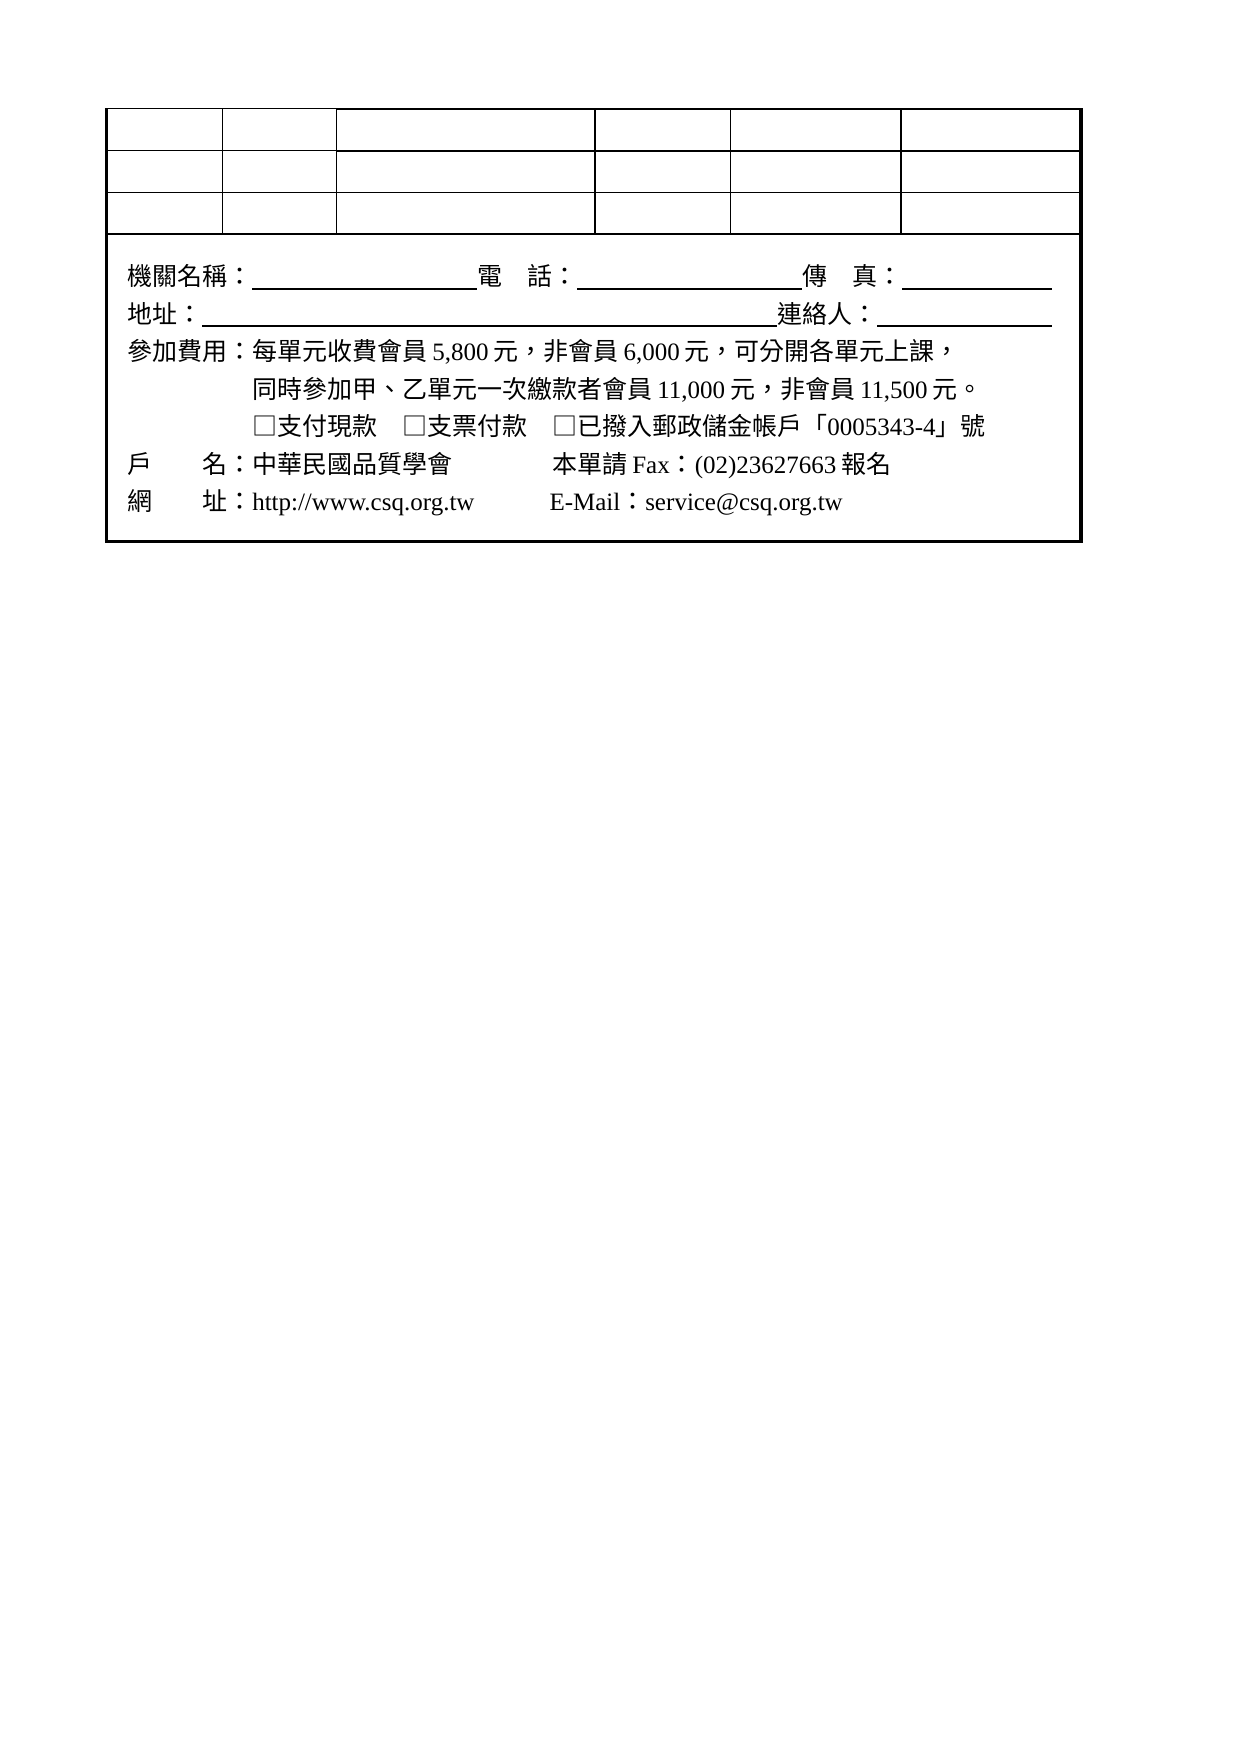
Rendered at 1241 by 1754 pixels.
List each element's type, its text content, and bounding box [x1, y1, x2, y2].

table_cell [731, 152, 900, 192]
table_cell [902, 193, 1079, 233]
table_cell [596, 152, 730, 192]
table_cell [108, 109, 222, 150]
table_cell [337, 110, 594, 150]
table_cell [902, 110, 1079, 150]
table_cell 機關名稱： 電 話： 傳 真： 地址： 連絡人： 參加費用：每單元收費會員5,800元，非會員6,000元，可分開各單元上課， 同時參加甲、乙單元一次繳款者會員11,000元，非會員11,500元。 □支付現款 □支票付款 □已撥入郵政儲金帳戶「0005343-4」號 戶 名：中華民國品質學會 本單請Fax：(02)23627663報名 網 址：http://www.csq.org.tw E-Mail：service@csq.org.tw [108, 235, 1079, 540]
table_cell [223, 109, 336, 150]
table_cell [337, 152, 594, 192]
table_cell [731, 110, 900, 150]
table_cell [731, 193, 900, 233]
table_cell [108, 151, 222, 192]
table_cell [596, 193, 730, 233]
table_cell [902, 152, 1079, 192]
table_cell [337, 193, 594, 233]
table_cell [108, 193, 222, 233]
table_cell [223, 151, 336, 192]
table_cell [596, 110, 730, 150]
table_cell [223, 193, 336, 233]
